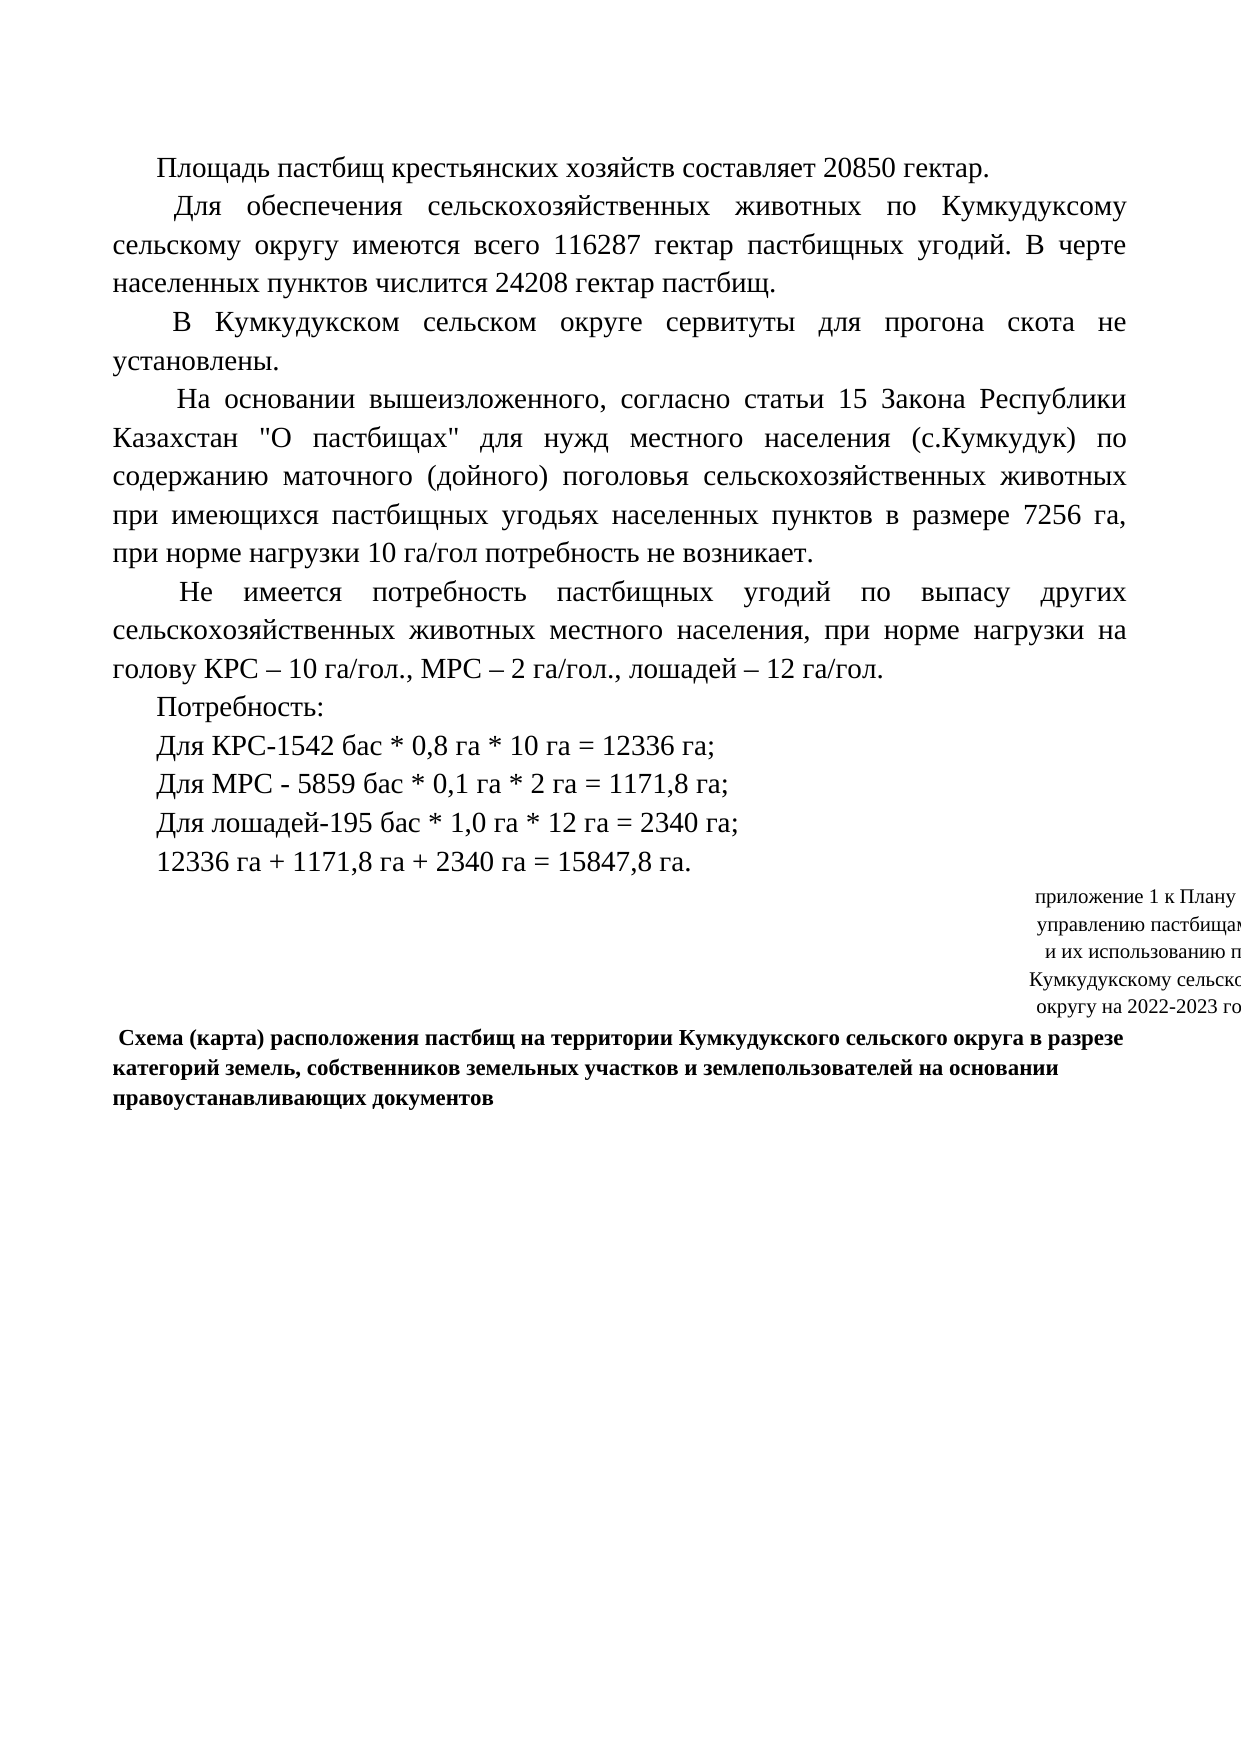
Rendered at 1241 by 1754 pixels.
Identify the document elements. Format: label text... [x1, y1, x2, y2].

text На основании вышеизложенного, согласно статьи 15 Закона Республики Казахстан "О пастбищах" для нужд местного населения (с.Кумкудук) по содержанию маточного (дойного) поголовья сельскохозяйственных животных при имеющихся пастбищных угодьях населенных пунктов в размере 7256 га, при норме нагрузки 10 га/гол потребность не возникает. [112, 381, 1128, 569]
text Потребность: [112, 689, 1128, 723]
text В Кумкудукском сельском округе сервитуты для прогона скота не установлены. [112, 304, 1128, 376]
text Не имеется потребность пастбищных угодий по выпасу других сельскохозяйственных животных местного населения, при норме нагрузки на голову КРС – 10 га/гол., МРС – 2 га/гол., лошадей – 12 га/гол. [112, 574, 1128, 684]
text Площадь пастбищ крестьянских хозяйств составляет 20850 гектар. [112, 150, 1128, 183]
text Схема (карта) расположения пастбищ на территории Кумкудукского сельского округа в разрезе категорий земель, собственников земельных участков и землепользователей на основании правоустанавливающих документов [112, 1024, 1128, 1111]
text Для обеспечения сельскохозяйственных животных по Кумкудуксому сельскому округу имеются всего 116287 гектар пастбищных угодий. В черте населенных пунктов числится 24208 гектар пастбищ. [112, 188, 1128, 299]
text Для КРС-1542 бас * 0,8 га * 10 га = 12336 га; [112, 728, 1128, 762]
text Для МРС - 5859 бас * 0,1 га * 2 га = 1171,8 га; [112, 767, 1128, 800]
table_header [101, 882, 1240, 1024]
text Для лошадей-195 бас * 1,0 га * 12 га = 2340 га; [112, 805, 1128, 839]
text 12336 га + 1171,8 га + 2340 га = 15847,8 га. [112, 844, 1128, 877]
